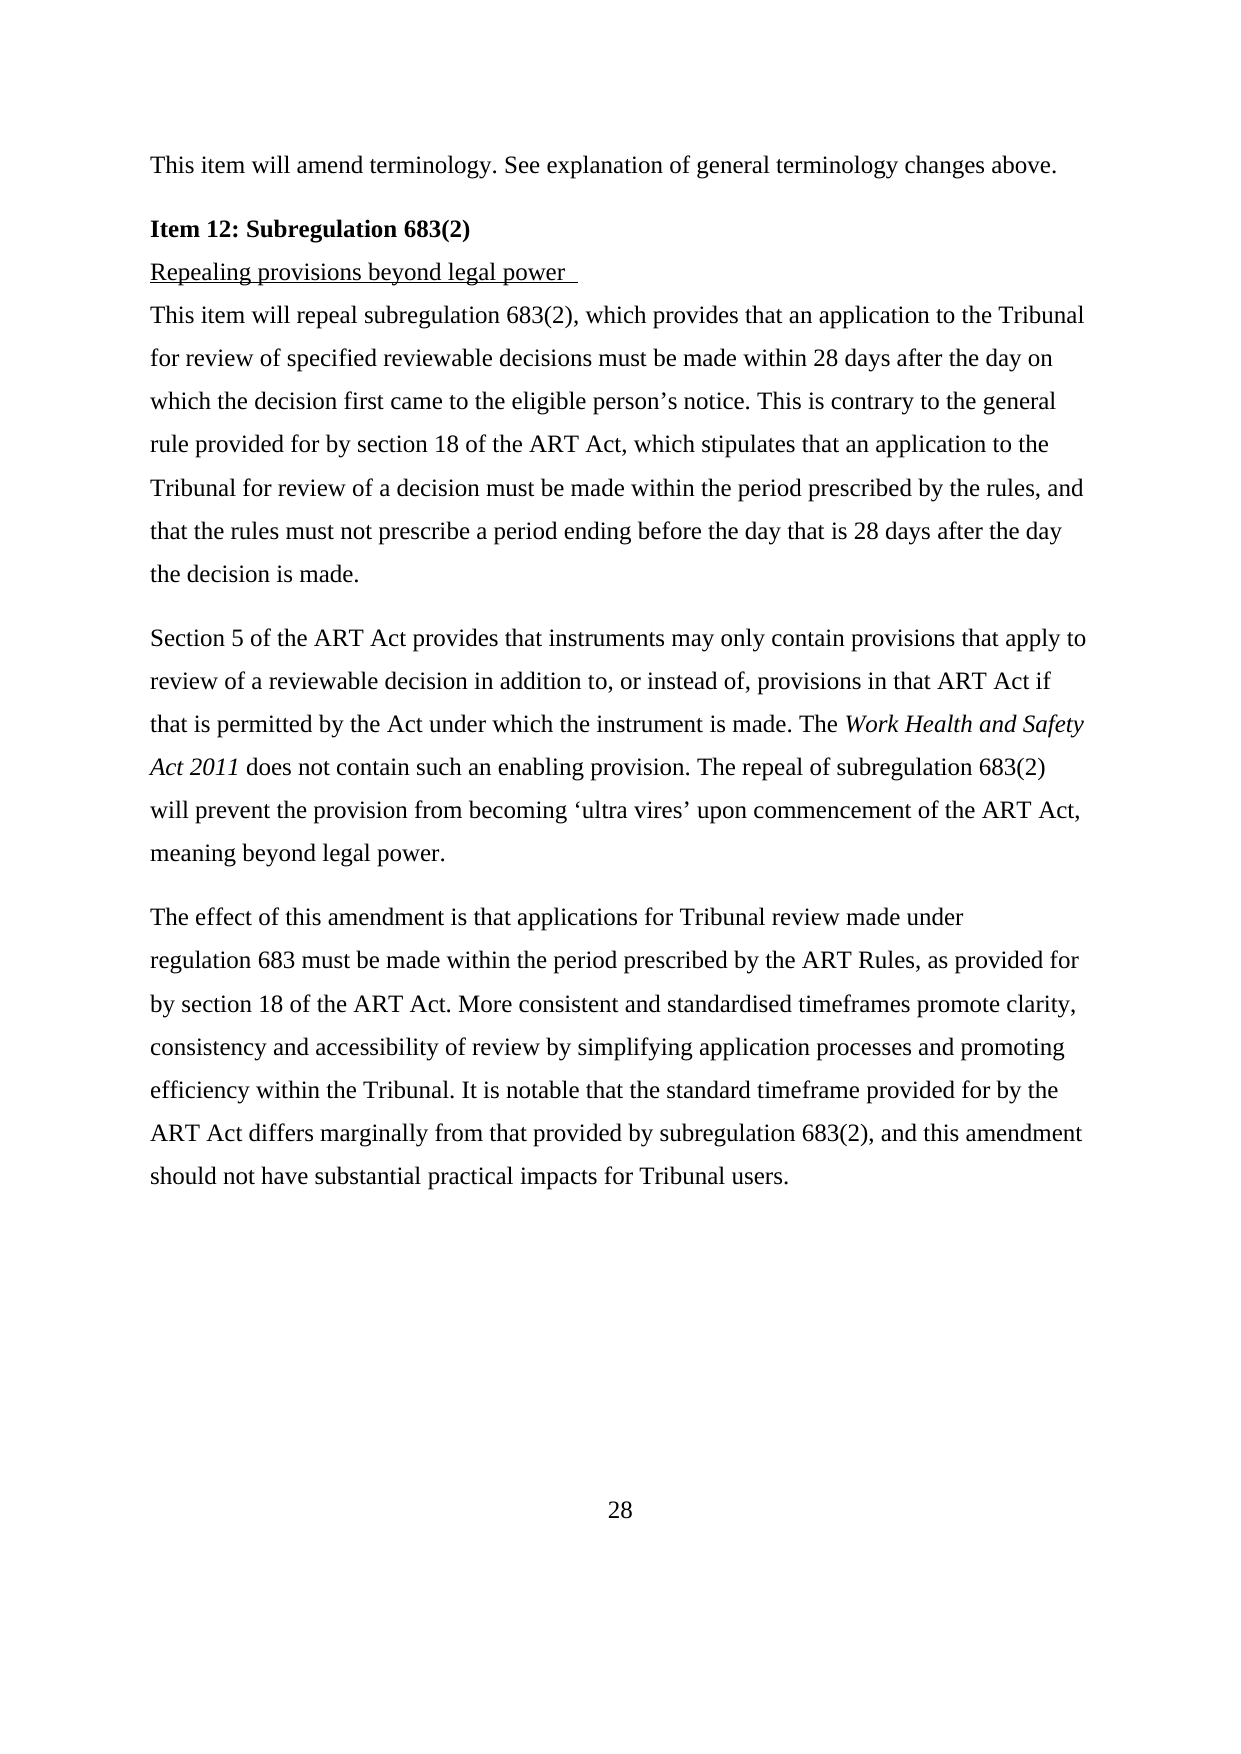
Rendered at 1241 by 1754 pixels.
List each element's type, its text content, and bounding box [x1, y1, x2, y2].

text The effect of this amendment is that applications for Tribunal review made under regulation 683 must be made within the period prescribed by the ART Rules, as provided for by section 18 of the ART Act. More consistent and standardised timeframes promote clarity, consistency and accessibility of review by simplifying application processes and promoting efficiency within the Tribunal. It is notable that the standard timeframe provided for by the ART Act differs marginally from that provided by subregulation 683(2), and this amendment should not have substantial practical impacts for Tribunal users. [150, 902, 1090, 1190]
text Section 5 of the ART Act provides that instruments may only contain provisions that apply to review of a reviewable decision in addition to, or instead of, provisions in that ART Act if that is permitted by the Act under which the instrument is made. The Work Health and Safety Act 2011 does not contain such an enabling provision. The repeal of subregulation 683(2) the provision from becoming ‘ultra vires’ upon commencement of the ART Act, meaning beyond legal power. [150, 623, 1090, 867]
subtitle Item 12: Subregulation 683(2) [150, 214, 1090, 243]
subtitle Repealing provisions beyond legal power [150, 257, 1090, 286]
text This item terminology. See explanation of general terminology changes above. [150, 150, 1090, 179]
text This item subregulation 683(2), which provides that an application to the Tribunal for review of specified reviewable decisions must be made within 28 days after the day on which the decision first came to the eligible person’s notice. This is contrary to the general rule provided for by section 18 of the ART Act, which stipulates that an application to the Tribunal for review of a decision must be made within the period prescribed by the rules, and that the rules must not prescribe a period ending before the day that is 28 days after the day the decision is made. [150, 300, 1090, 588]
